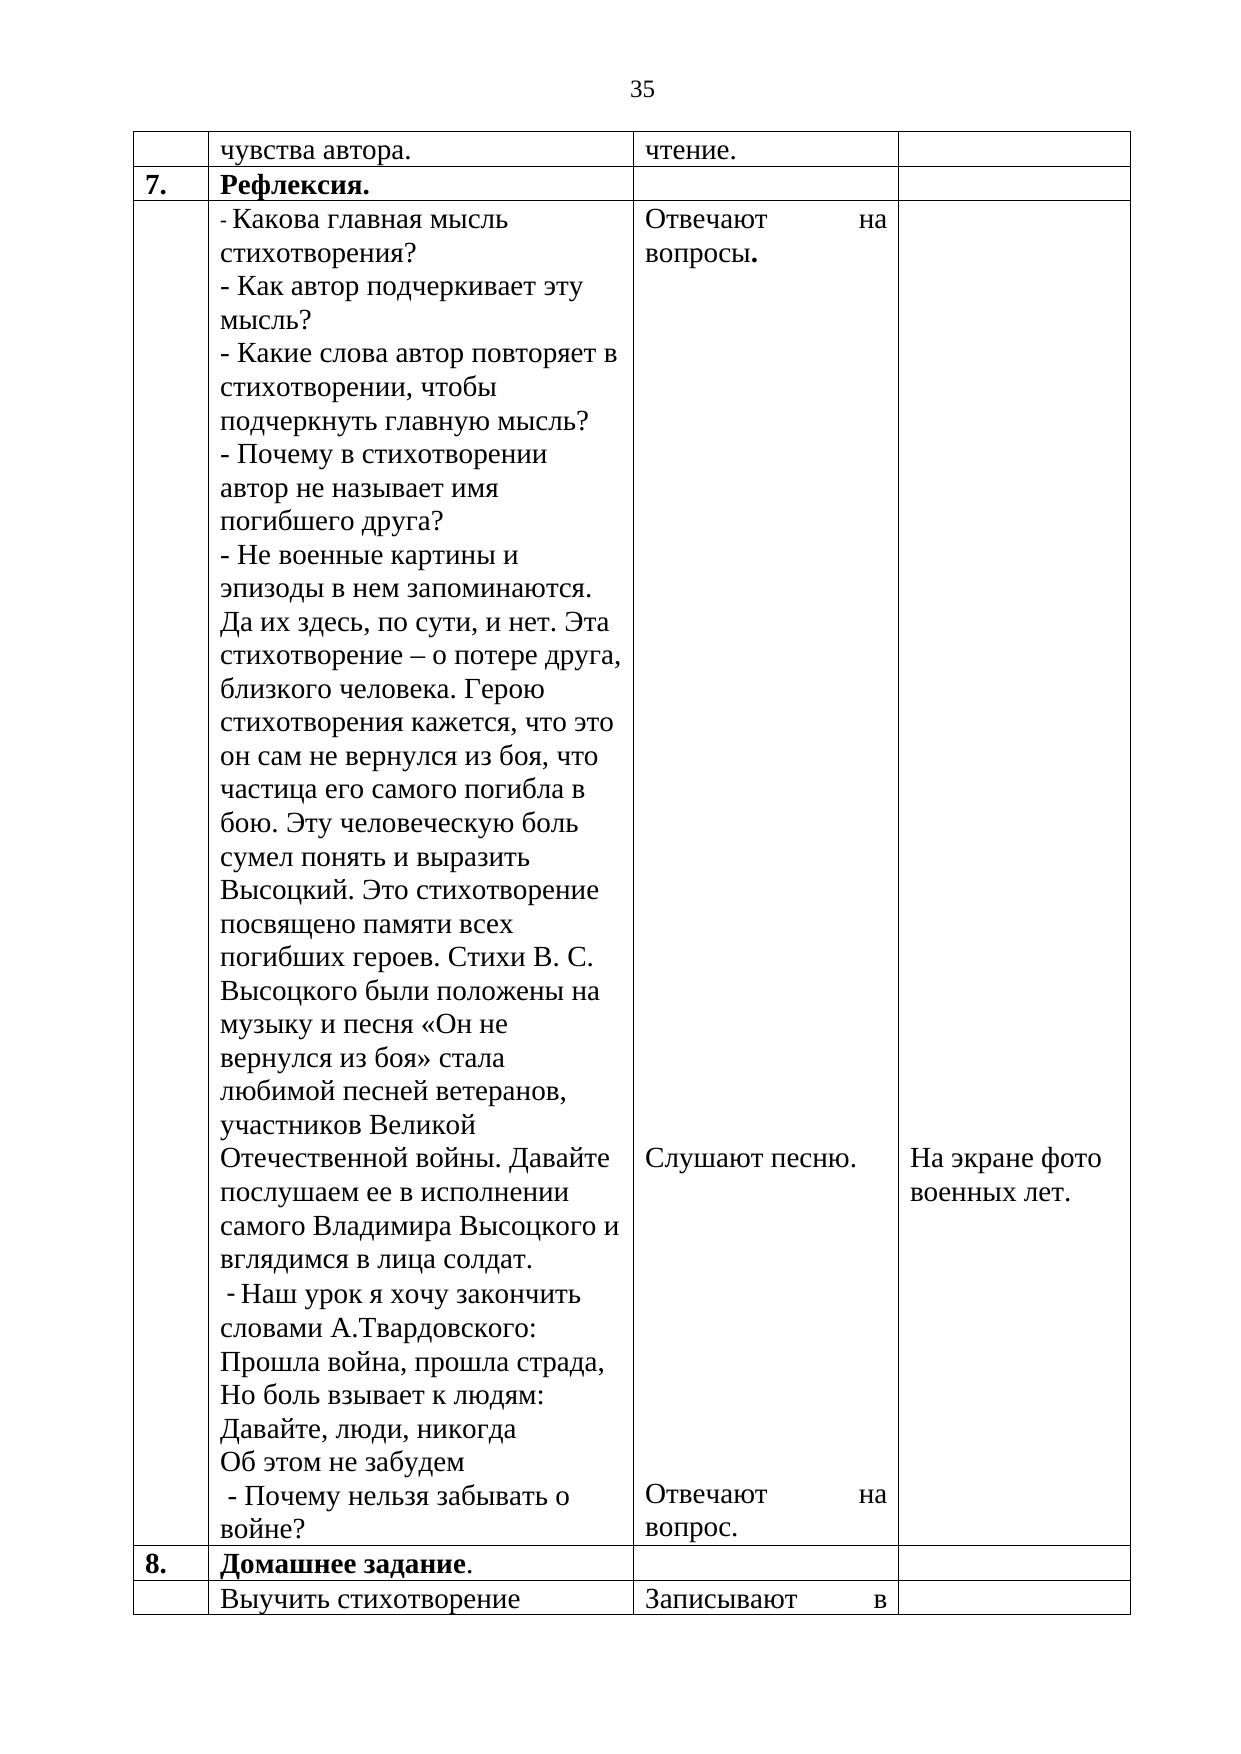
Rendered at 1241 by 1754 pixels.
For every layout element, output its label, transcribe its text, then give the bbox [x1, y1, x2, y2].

table_cell Домашнее задание. [209, 1546, 633, 1580]
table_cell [634, 1581, 898, 1614]
table_cell 8. [134, 1546, 208, 1580]
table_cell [209, 1581, 633, 1614]
table_cell Отвечают на вопросы. Слушают песню. Отвечают на вопрос. [634, 201, 898, 1545]
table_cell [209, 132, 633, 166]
table_cell На экране фото военных лет. [899, 201, 1130, 1545]
table_cell [134, 201, 208, 1545]
table_cell [899, 1546, 1130, 1580]
table_cell [899, 167, 1130, 200]
table_cell Рефлексия. [209, 167, 633, 200]
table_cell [634, 132, 898, 166]
table_cell 7. [134, 167, 208, 200]
table_cell [134, 1581, 208, 1614]
table_cell [634, 167, 898, 200]
table_cell [634, 1546, 898, 1580]
table_cell - Какова главная мысль стихотворения? - Как автор подчеркивает эту мысль? - Какие слова автор повторяет в стихотворении, чтобы подчеркнуть главную мысль? - Почему в стихотворении автор не называет имя погибшего друга? - Не военные картины и эпизоды в нем запоминаются. Да их здесь, по сути, и нет. Эта стихотворение – о потере друга, близкого человека. Герою стихотворения кажется, что это он сам не вернулся из боя, что частица его самого погибла в бою. Эту человеческую боль сумел понять и выразить Высоцкий. Это стихотворение посвящено памяти всех погибших героев. Стихи В. С. Высоцкого были положены на музыку и песня «Он не вернулся из боя» стала любимой песней ветеранов, участников Великой Отечественной войны. Давайте послушаем ее в исполнении самого Владимира Высоцкого и вглядимся в лица солдат. - Наш урок я хочу закончить словами А.Твардовского: Прошла война, прошла страда, Но боль взывает к людям: Давайте, люди, никогда Об этом не забудем - Почему нельзя забывать о войне? [209, 201, 633, 1545]
table_cell [899, 132, 1130, 166]
table_cell [899, 1581, 1130, 1614]
table_cell [134, 132, 208, 166]
